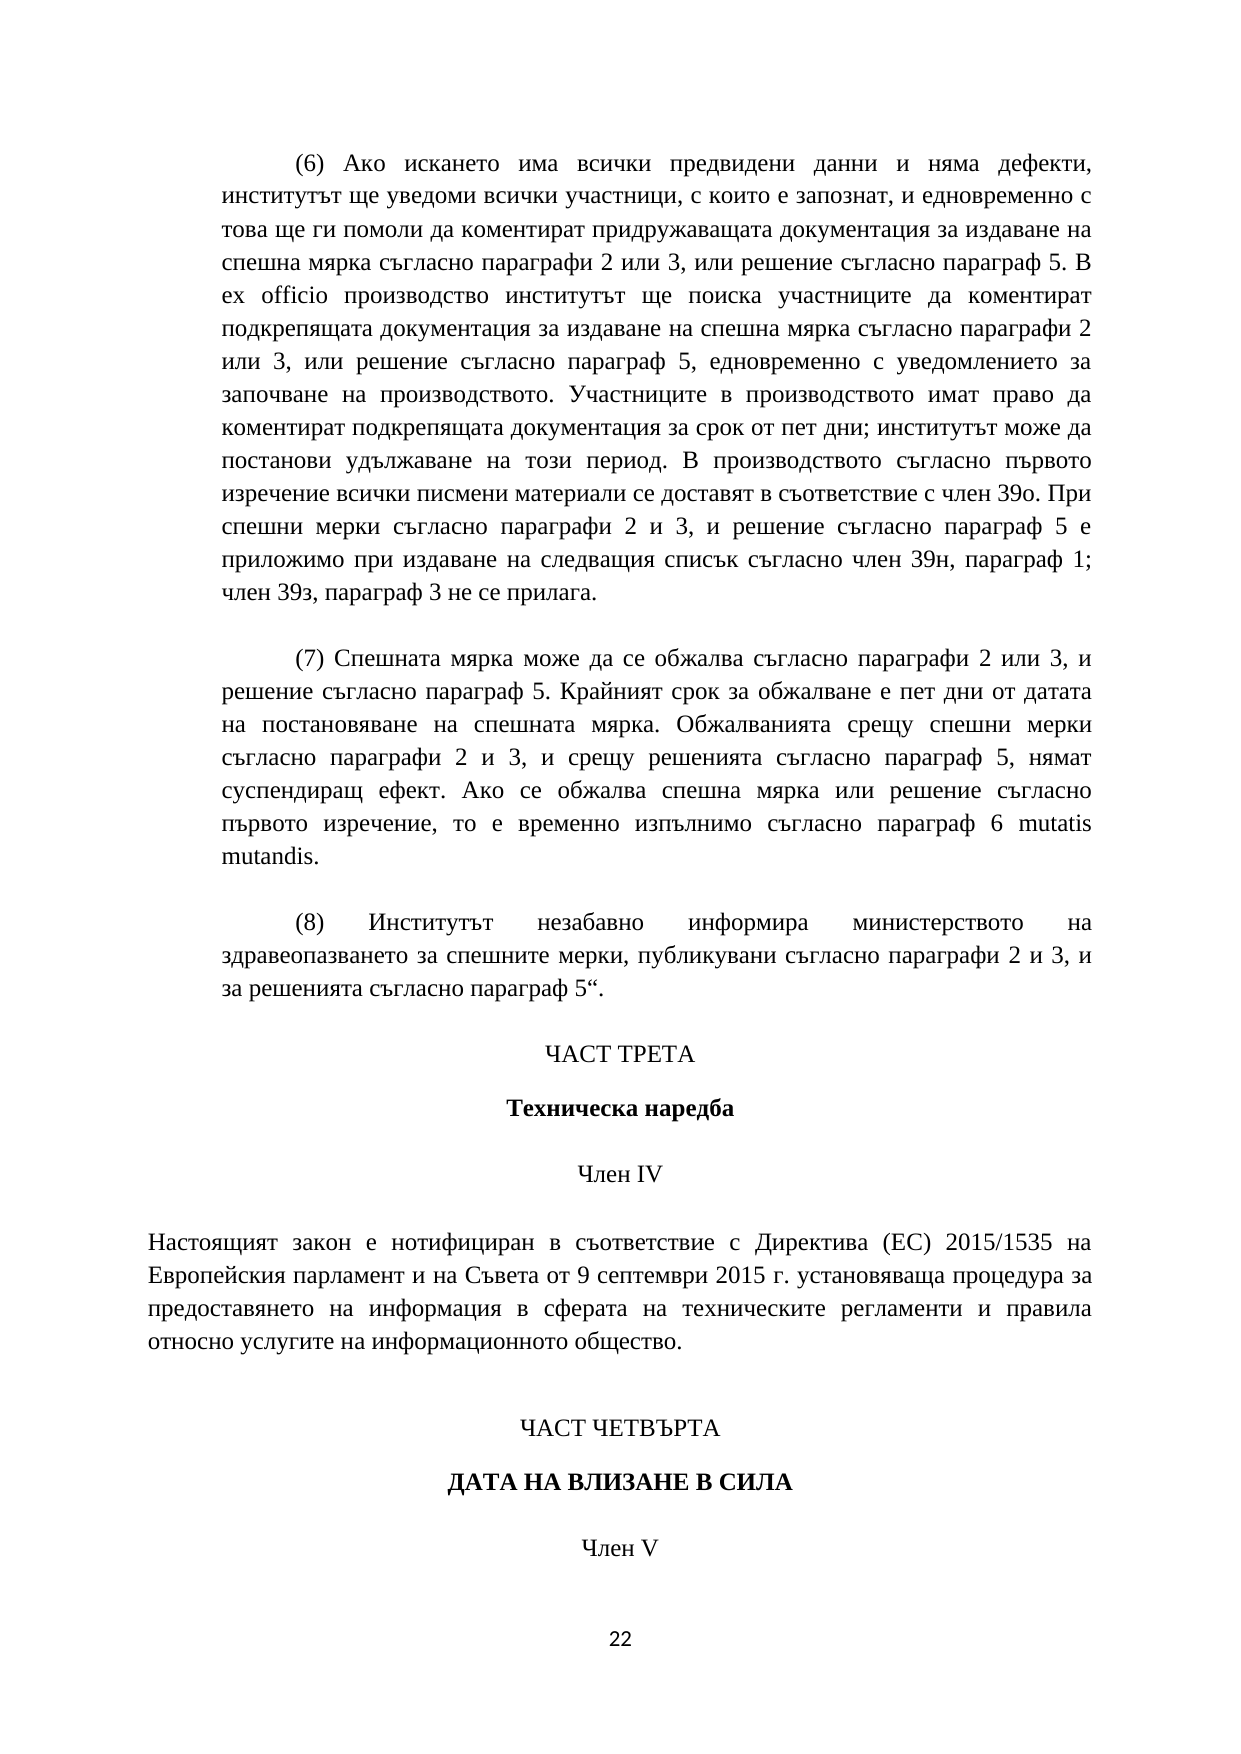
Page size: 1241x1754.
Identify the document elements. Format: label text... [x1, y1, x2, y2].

text (7) Спешната мярка може да се обжалва съгласно параграфи 2 или 3, и решение съгласно параграф 5. Крайният срок за обжалване е пет дни от датата на постановяване на спешната мярка. Обжалванията срещу спешни мерки съгласно параграфи 2 и 3, и срещу решенията съгласно параграф 5, нямат суспендиращ ефект. Ако се обжалва спешна мярка или решение съгласно първото изречение, то е временно изпълнимо съгласно параграф 6 mutatis mutandis. [221, 643, 1093, 870]
list Член V [148, 1533, 1093, 1562]
text ДАТА НА ВЛИЗАНЕ В СИЛА [148, 1467, 1093, 1496]
text Техническа наредба [148, 1093, 1093, 1122]
list Настоящият закон е нотифициран в съответствие с Директива (ЕС) 2015/1535 на Европейския парламент и на Съвета от 9 септември 2015 г. установяваща процедура за предоставянето на информация в сферата на техническите регламенти и правила относно услугите на информационното общество. [148, 1227, 1093, 1355]
text Член ІV [148, 1159, 1093, 1188]
text (8) Институтът незабавно информира министерството на здравеопазването за спешните мерки, публикувани съгласно параграфи 2 и 3, и за решенията съгласно параграф 5“. [221, 907, 1093, 1002]
text ЧАСТ ТРЕТА [148, 1039, 1093, 1068]
text ЧАСТ ЧЕТВЪРТА [148, 1413, 1093, 1442]
text (6) Ако искането има всички предвидени данни и няма дефекти, институтът ще уведоми всички участници, с които е запознат, и едновременно с това ще ги помоли да коментират придружаващата документация за издаване на спешна мярка съгласно параграфи 2 или 3, или решение съгласно параграф 5. В ex officio производство институтът ще поиска участниците да коментират подкрепящата документация за издаване на спешна мярка съгласно параграфи 2 или 3, или решение съгласно параграф 5, едновременно с уведомлението за започване на производството. Участниците в производството имат право да коментират подкрепящата документация за срок от пет дни; институтът може да постанови удължаване на този период. В производството съгласно първото изречение всички писмени материали се доставят в съответствие с член 39о. При спешни мерки съгласно параграфи 2 и 3, и решение съгласно параграф 5 е приложимо при издаване на следващия списък съгласно член 39н, параграф 1; член 39з, параграф 3 не се прилага. [221, 148, 1093, 606]
